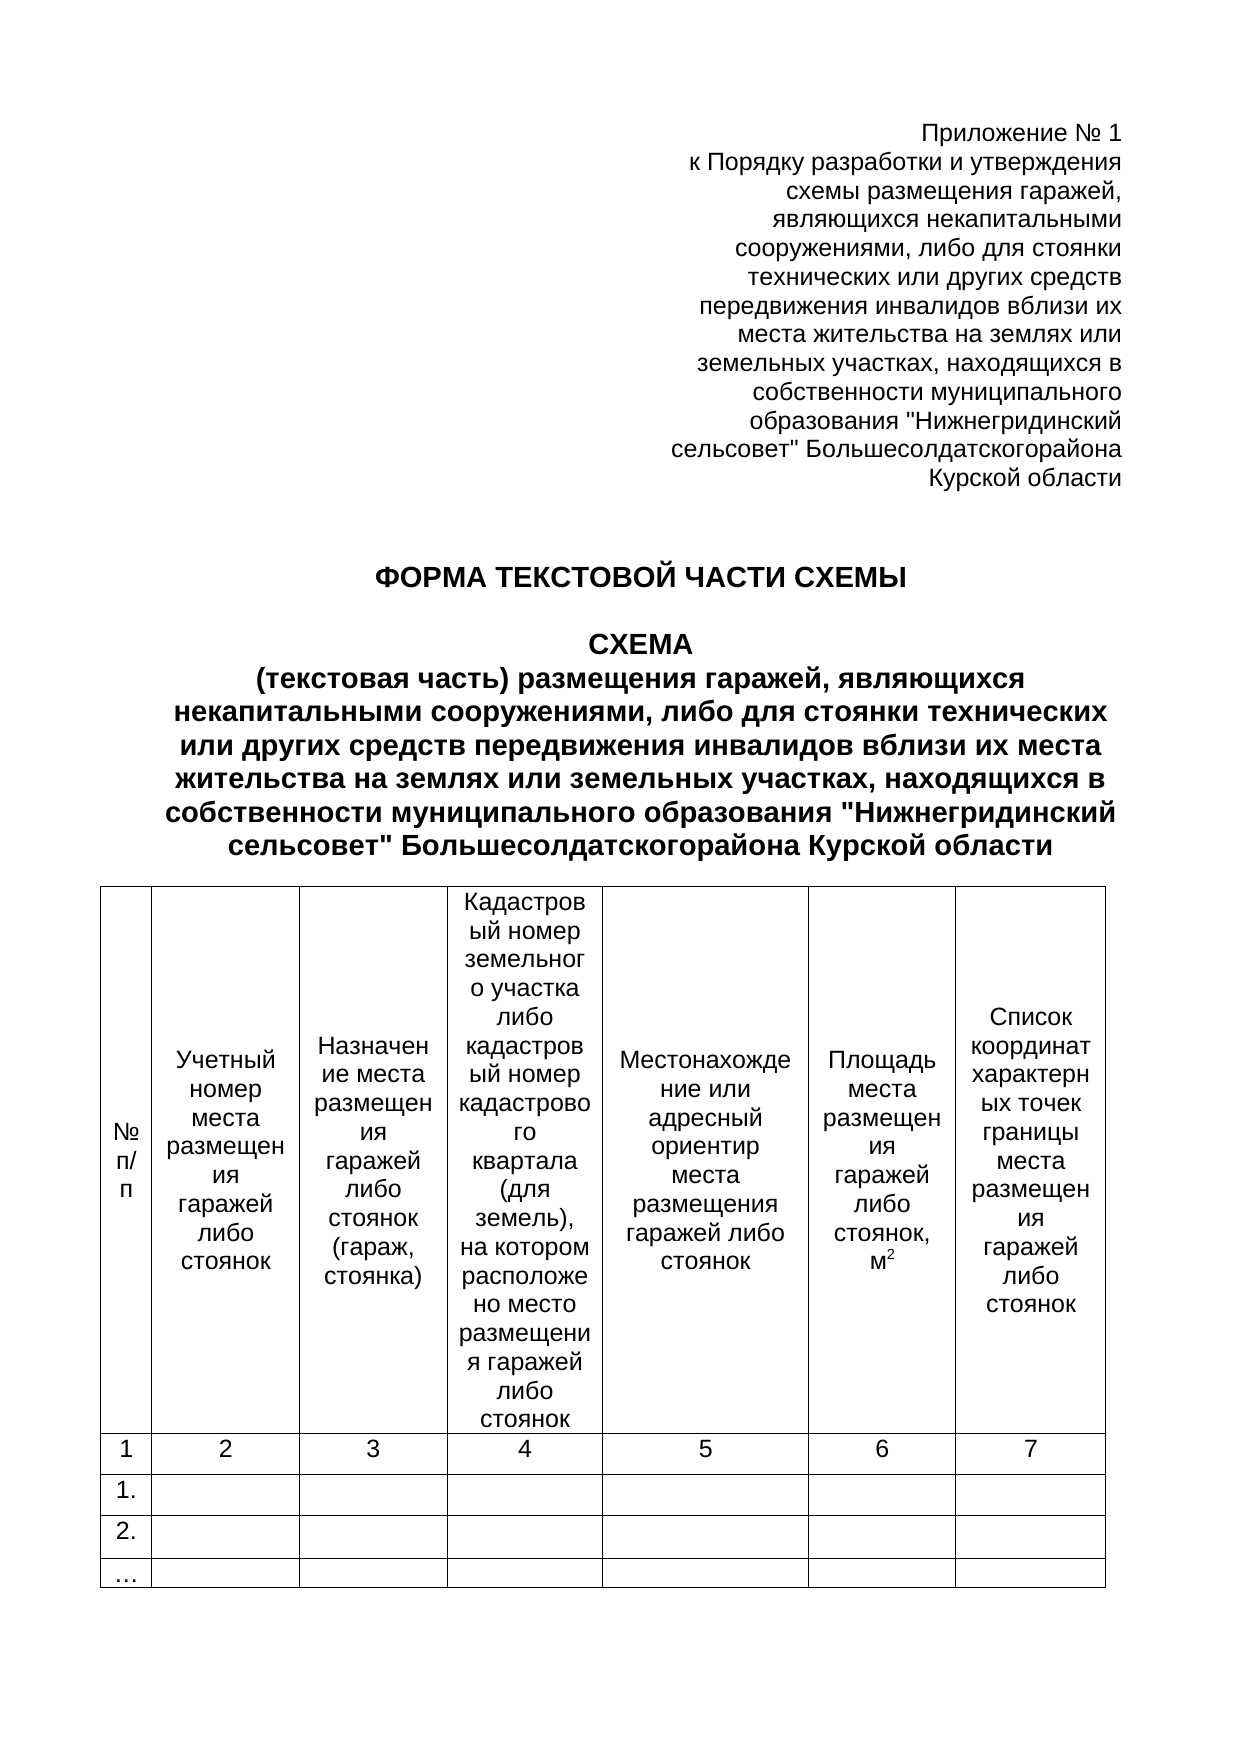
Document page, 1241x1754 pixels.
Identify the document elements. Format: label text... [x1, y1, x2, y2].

table_cell [956, 1559, 1105, 1587]
table_header Учетный номер места размещения гаражей либо стоянок [152, 887, 299, 1433]
table_cell 5 [603, 1434, 808, 1474]
table_cell 6 [809, 1434, 955, 1474]
table_header № п/п [101, 887, 151, 1433]
table_cell [448, 1475, 602, 1514]
table_cell 2. [101, 1516, 151, 1557]
table_cell [448, 1559, 602, 1587]
table_cell 3 [300, 1434, 447, 1474]
table_header Кадастровый номер земельного участка либо кадастровый номер кадастрового квартала (для земель), на котором расположено место размещения гаражей либо стоянок [448, 887, 602, 1433]
table_cell [809, 1516, 955, 1557]
table_cell [809, 1475, 955, 1514]
table_cell [956, 1516, 1105, 1557]
text СХЕМА [159, 627, 1122, 661]
table_cell … [101, 1559, 151, 1587]
table_cell [603, 1559, 808, 1587]
table_cell [152, 1516, 299, 1557]
table_header Список координат характерных точек границы места размещения гаражей либо стоянок [956, 887, 1105, 1433]
table_cell [300, 1516, 447, 1557]
table_cell 1. [101, 1475, 151, 1514]
table_cell 2 [152, 1434, 299, 1474]
text ФОРМА ТЕКСТОВОЙ ЧАСТИ СХЕМЫ [159, 560, 1122, 593]
text Приложение № 1 [662, 118, 1122, 147]
table_cell [603, 1475, 808, 1514]
table_cell [448, 1516, 602, 1557]
table_cell [603, 1516, 808, 1557]
table_cell [956, 1475, 1105, 1514]
text (текстовая часть) размещения гаражей, являющихся некапитальными сооружениями, либо для стоянки технических или других средств передвижения инвалидов вблизи их места жительства на землях или земельных участках, находящихся в собственности муниципального образования "Нижнегридинский сельсовет" Большесолдатскогорайона Курской области [159, 661, 1122, 862]
table_header Местонахождение или адресный ориентир места размещения гаражей либо стоянок [603, 887, 808, 1433]
table_header Назначение места размещения гаражей либо стоянок (гараж, стоянка) [300, 887, 447, 1433]
table_cell 4 [448, 1434, 602, 1474]
table_cell [152, 1475, 299, 1514]
table_cell [300, 1559, 447, 1587]
table_cell 7 [956, 1434, 1105, 1474]
table_header Площадь места размещения гаражей либо стоянок, м2 [809, 887, 955, 1433]
table_cell [152, 1559, 299, 1587]
table_cell 1 [101, 1434, 151, 1474]
table_cell [809, 1559, 955, 1587]
text к Порядку разработки и утверждения схемы размещения гаражей, являющихся некапитальными сооружениями, либо для стоянки технических или других средств передвижения инвалидов вблизи их места жительства на землях или земельных участках, находящихся в собственности муниципального образования "Нижнегридинский сельсовет" Большесолдатскогорайона Курской области [662, 147, 1122, 492]
table_cell [300, 1475, 447, 1514]
